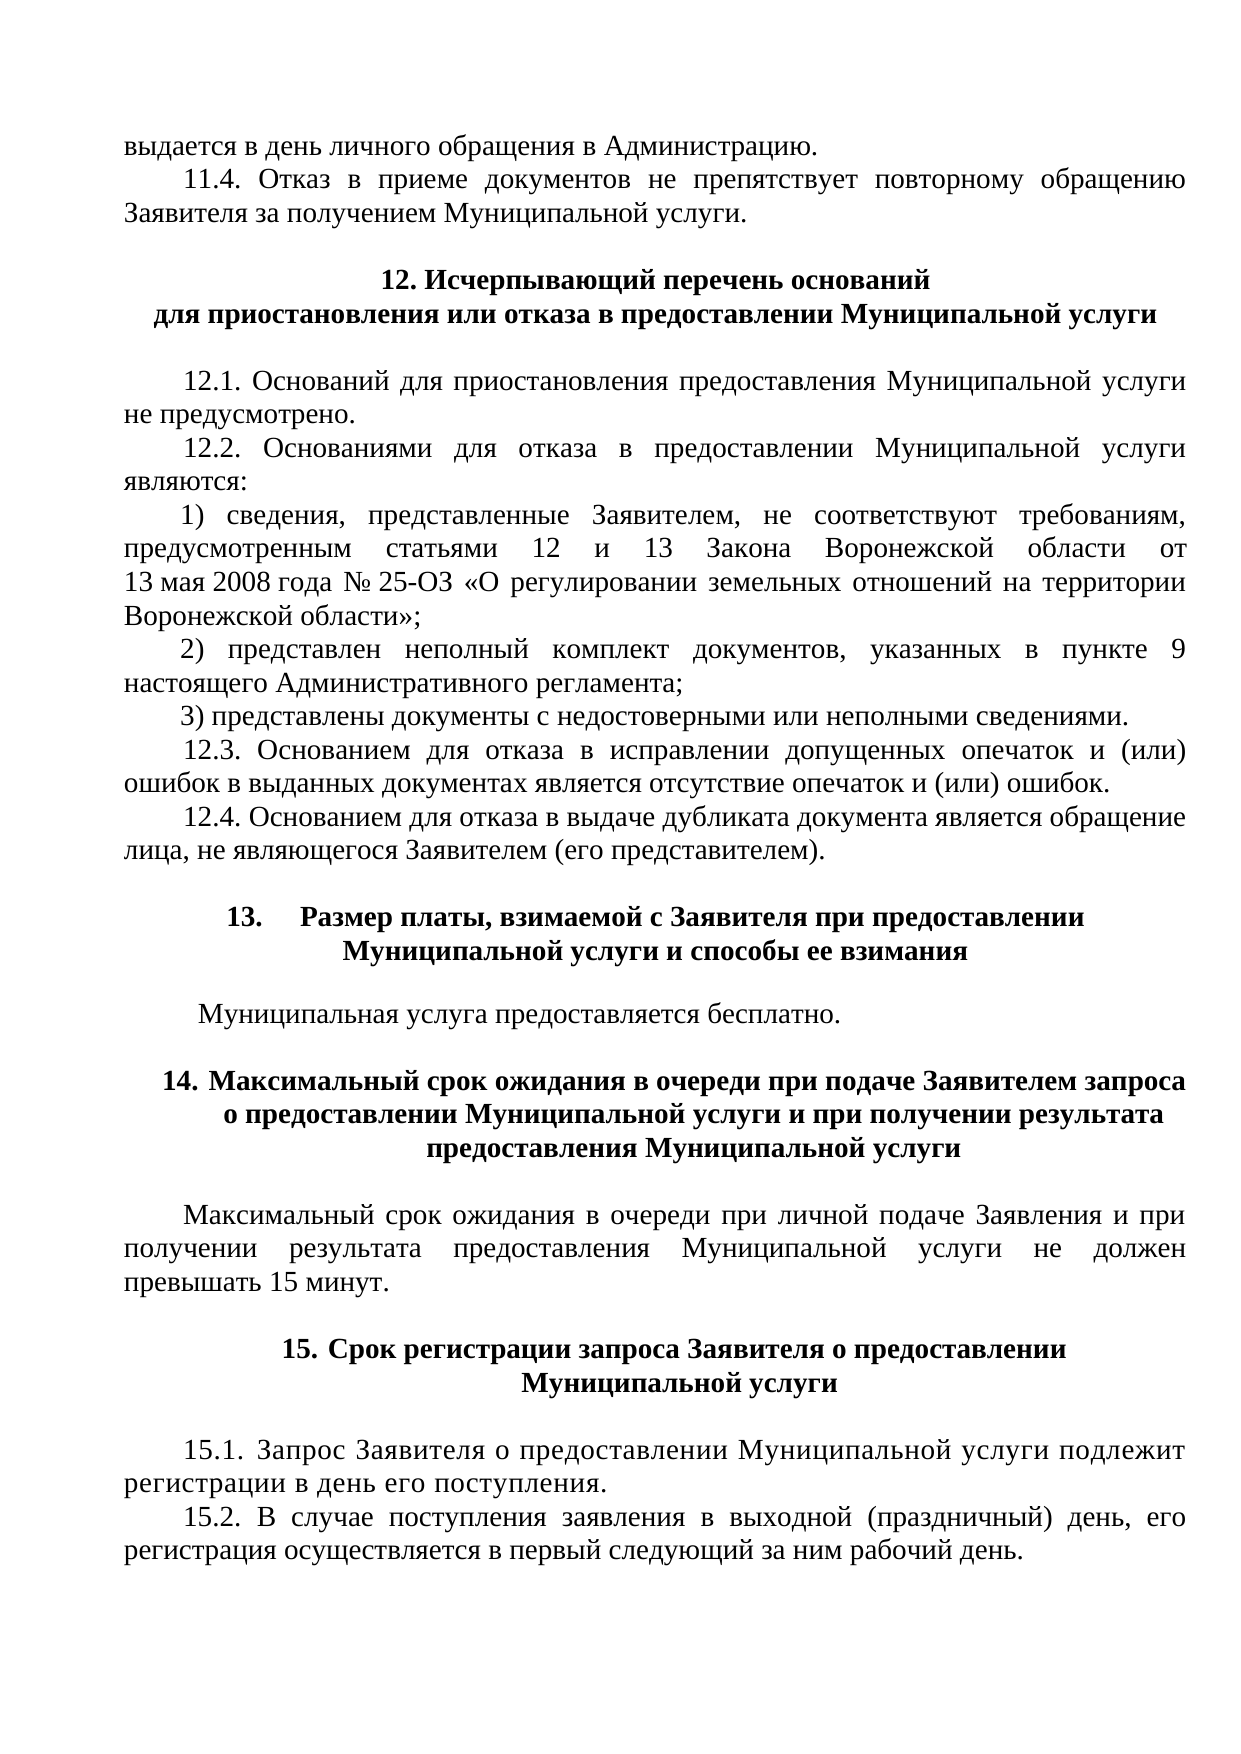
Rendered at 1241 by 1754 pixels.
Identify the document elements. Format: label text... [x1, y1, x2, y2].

list Размер платы, взимаемой с Заявителя при предоставлении Муниципальной услуги и способы ее взимания [124, 899, 1187, 967]
text Максимальный срок ожидания в очереди при личной подаче Заявления и при получении результата предоставления Муниципальной услуги не должен превышать 15 минут. [124, 1197, 1187, 1298]
list Максимальный срок ожидания в очереди при подаче Заявителем запроса о предоставлении Муниципальной услуги и при получении результата предоставления Муниципальной услуги [161, 1063, 1187, 1163]
text 1) сведения, представленные Заявителем, не соответствуют требованиям, предусмотренным статьями 12 и 13 Закона Воронежской области от 13 мая 2008 года № 25-ОЗ «О регулировании земельных отношений на территории Воронежской области»; [124, 497, 1187, 631]
text 3) представлены документы с недостоверными или неполными сведениями. [124, 698, 1187, 732]
list В случае поступления заявления в выходной (праздничный) день, его регистрация осуществляется в первый следующий за ним рабочий день. [124, 1499, 1187, 1566]
text 12.3. Основанием для отказа в исправлении допущенных опечаток и (или) ошибок в выданных документах является отсутствие опечаток и (или) ошибок. [124, 732, 1187, 799]
list Запрос Заявителя о предоставлении Муниципальной услуги подлежит регистрации в день его поступления. [124, 1432, 1187, 1499]
text 12. Исчерпывающий перечень оснований [124, 262, 1187, 296]
list 12.1. Оснований для приостановления предоставления Муниципальной услуги не предусмотрено. [124, 363, 1187, 430]
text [124, 128, 1187, 162]
text для приостановления или отказа в предоставлении Муниципальной услуги [124, 296, 1187, 329]
list 12.2. Основаниями для отказа в предоставлении Муниципальной услуги являются: [124, 430, 1187, 497]
text 11.4. Отказ в приеме документов не препятствует повторному обращению Заявителя за получением Муниципальной услуги. [124, 162, 1187, 229]
text 2) представлен неполный комплект документов, указанных в пункте 9 настоящего Административного регламента; [124, 631, 1187, 698]
list Срок регистрации запроса Заявителя о предоставлении [161, 1331, 1187, 1365]
text 12.4. Основанием для отказа в выдаче дубликата документа является обращение лица, не являющегося Заявителем (его представителем). [124, 799, 1187, 866]
text Муниципальной услуги [200, 1365, 1187, 1398]
text Муниципальная услуга предоставляется бесплатно. [198, 996, 1187, 1029]
